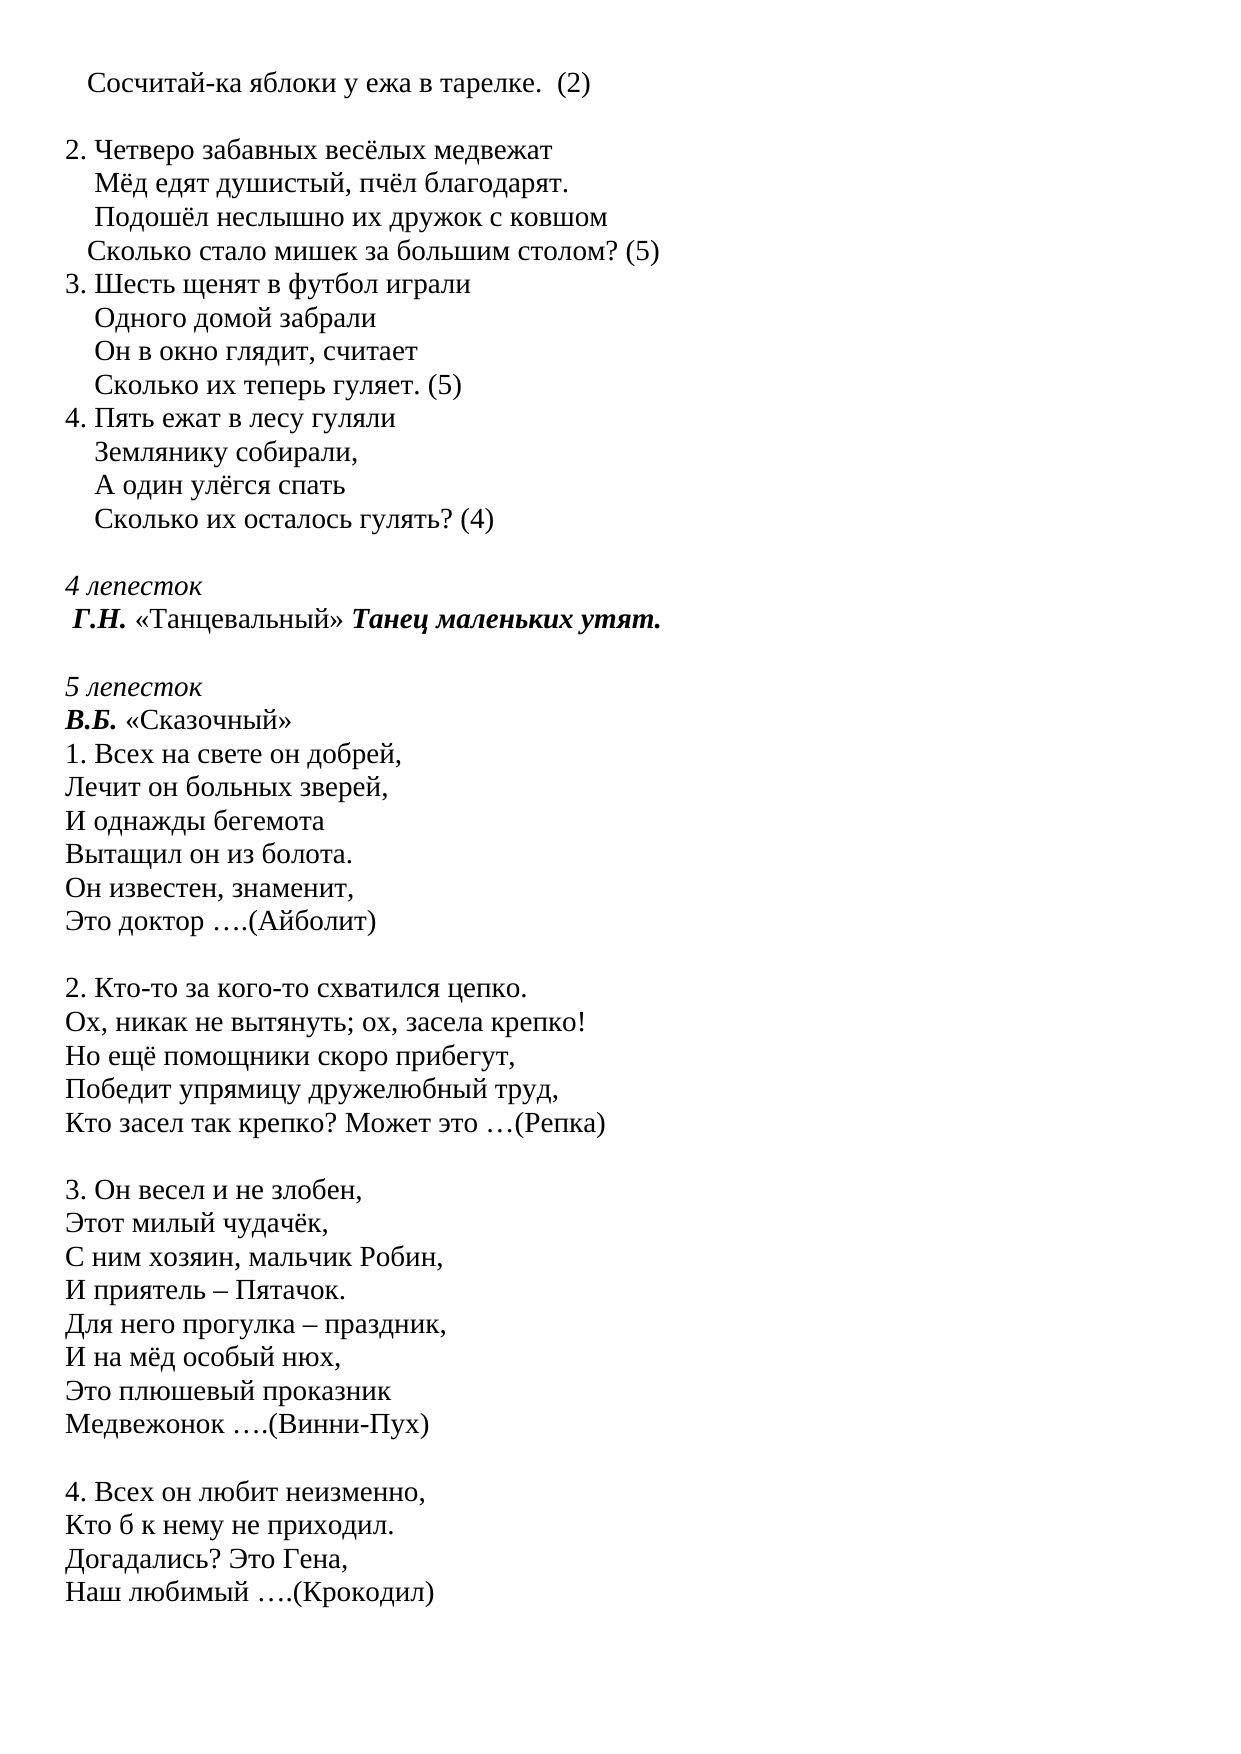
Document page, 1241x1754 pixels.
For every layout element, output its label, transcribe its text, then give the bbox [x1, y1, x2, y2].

text Кто б к нему не приходил. [65, 1507, 1175, 1541]
text Сколько их осталось гулять? (4) [65, 501, 1175, 534]
text 3. Шесть щенят в футбол играли [65, 266, 1175, 300]
text Медвежонок ….(Винни-Пух) [65, 1407, 1175, 1440]
text 5 лепесток [65, 669, 1175, 702]
text И однажды бегемота [65, 803, 1175, 836]
text Этот милый чудачёк, [65, 1205, 1175, 1239]
text 4. Всех он любит неизменно, [65, 1474, 1175, 1507]
text Для него прогулка – праздник, [65, 1306, 1175, 1339]
text 2. Четверо забавных весёлых медвежат [65, 132, 1175, 166]
text Лечит он больных зверей, [65, 769, 1175, 803]
text Сколько их теперь гуляет. (5) [65, 367, 1175, 400]
text Он в окно глядит, считает [65, 333, 1175, 367]
text Сосчитай-ка яблоки у ежа в тарелке. (2) [65, 65, 1175, 98]
text Он известен, знаменит, [65, 870, 1175, 903]
text 4 лепесток [65, 568, 1175, 602]
text 3. Он весел и не злобен, [65, 1172, 1175, 1205]
text И приятель – Пятачок. [65, 1272, 1175, 1306]
text Сколько стало мишек за большим столом? (5) [65, 233, 1175, 266]
text В.Б. «Сказочный» [65, 702, 1175, 736]
text А один улёгся спать [65, 467, 1175, 501]
text И на мёд особый нюх, [65, 1339, 1175, 1373]
text 2. Кто-то за кого-то схватился цепко. [65, 971, 1175, 1004]
text Г.Н. «Танцевальный» Танец маленьких утят. [65, 602, 1175, 635]
text Наш любимый ….(Крокодил) [65, 1574, 1175, 1608]
text С ним хозяин, мальчик Робин, [65, 1239, 1175, 1272]
text Землянику собирали, [65, 434, 1175, 467]
text Вытащил он из болота. [65, 836, 1175, 870]
text Мёд едят душистый, пчёл благодарят. [65, 166, 1175, 199]
text Победит упрямицу дружелюбный труд, [65, 1071, 1175, 1105]
text Догадались? Это Гена, [65, 1541, 1175, 1574]
text Подошёл неслышно их дружок с ковшом [65, 199, 1175, 233]
text Это доктор ….(Айболит) [65, 903, 1175, 937]
text Одного домой забрали [65, 300, 1175, 333]
text 4. Пять ежат в лесу гуляли [65, 400, 1175, 434]
text Это плюшевый проказник [65, 1373, 1175, 1407]
text Ох, никак не вытянуть; ох, засела крепко! [65, 1004, 1175, 1038]
text 1. Всех на свете он добрей, [65, 736, 1175, 769]
text Но ещё помощники скоро прибегут, [65, 1038, 1175, 1071]
text Кто засел так крепко? Может это …(Репка) [65, 1105, 1175, 1138]
